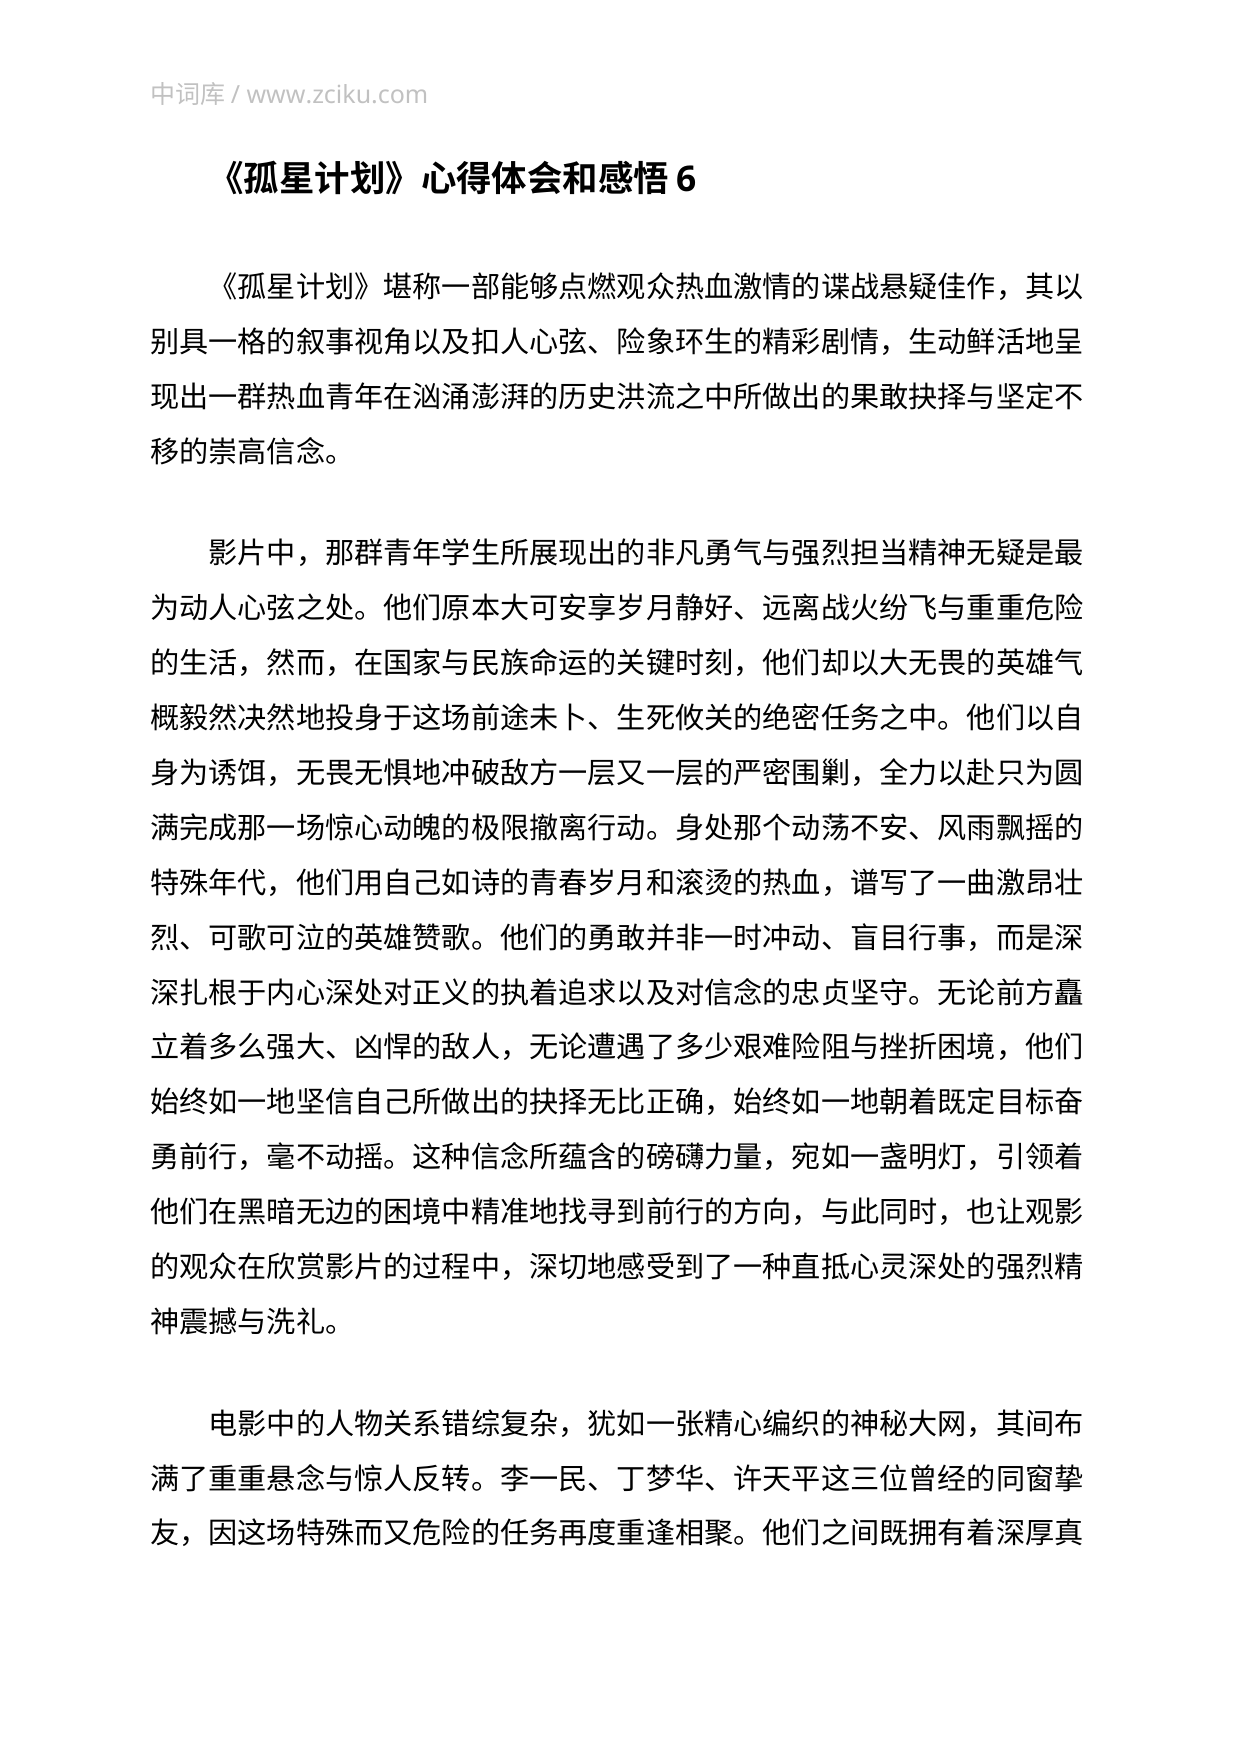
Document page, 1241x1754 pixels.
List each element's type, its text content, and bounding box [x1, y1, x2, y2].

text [150, 1400, 1090, 1552]
text 《孤星计划》心得体会和感悟6 [150, 150, 1090, 201]
text 影片中，那群青年学生所展现出的非凡勇气与强烈担当精神无疑是最为动人心弦之处。他们原本大可安享岁月静好、远离战火纷飞与重重危险的生活，然而，在国家与民族命运的关键时刻，他们却以大无畏的英雄气概毅然决然地投身于这场前途未卜、生死攸关的绝密任务之中。他们以自身为诱饵，无畏无惧地冲破敌方一层又一层的严密围剿，全力以赴只为圆满完成那一场惊心动魄的极限撤离行动。身处那个动荡不安、风雨飘摇的特殊年代，他们用自己如诗的青春岁月和滚烫的热血，谱写了一曲激昂壮烈、可歌可泣的英雄赞歌。他们的勇敢并非一时冲动、盲目行事，而是深深扎根于内心深处对正义的执着追求以及对信念的忠贞坚守。无论前方矗立着多么强大、凶悍的敌人，无论遭遇了多少艰难险阻与挫折困境，他们始终如一地坚信自己所做出的抉择无比正确，始终如一地朝着既定目标奋勇前行，毫不动摇。这种信念所蕴含的磅礴力量，宛如一盏明灯，引领着他们在黑暗无边的困境中精准地找寻到前行的方向，与此同时，也让观影的观众在欣赏影片的过程中，深切地感受到了一种直抵心灵深处的强烈精神震撼与洗礼。 [150, 530, 1090, 1341]
text 《孤星计划》堪称一部能够点燃观众热血激情的谍战悬疑佳作，其以别具一格的叙事视角以及扣人心弦、险象环生的精彩剧情，生动鲜活地呈现出一群热血青年在汹涌澎湃的历史洪流之中所做出的果敢抉择与坚定不移的崇高信念。 [150, 263, 1090, 471]
